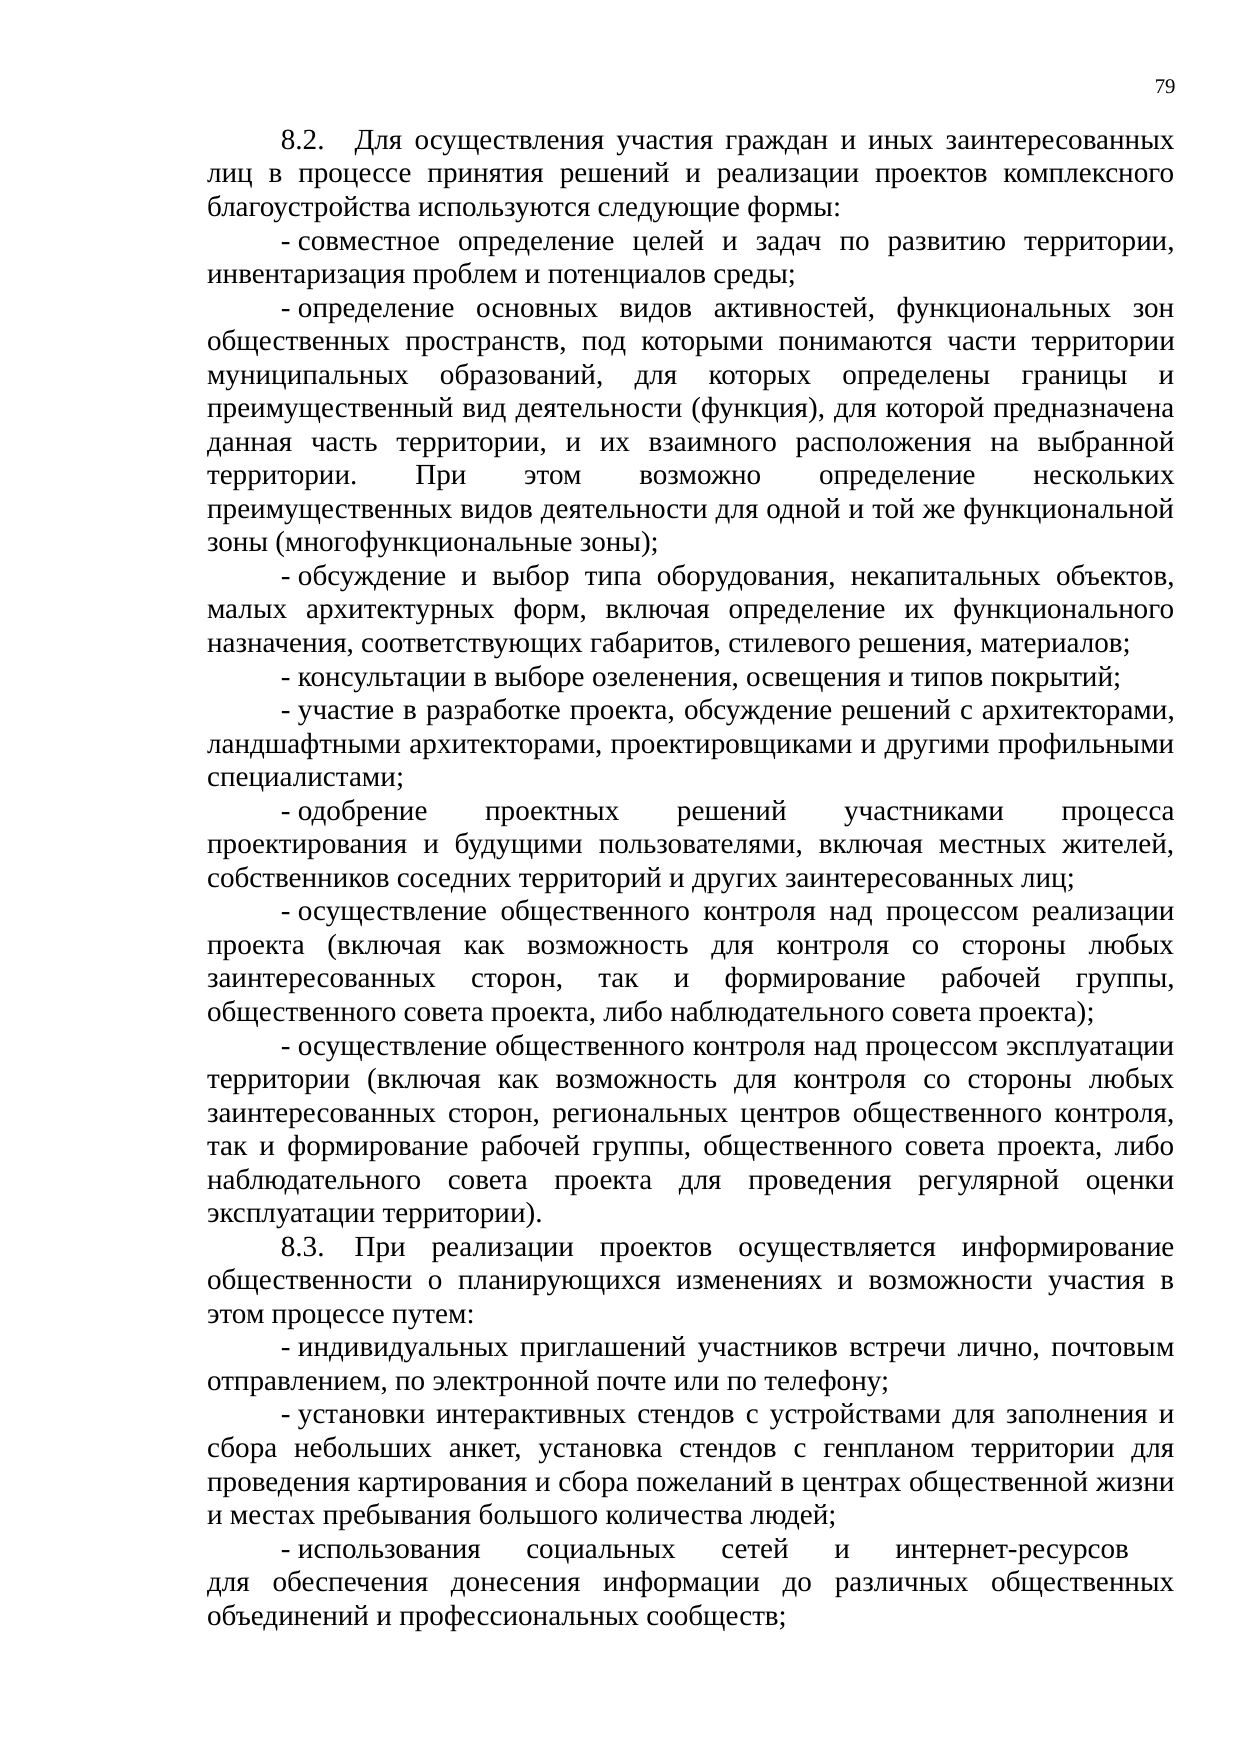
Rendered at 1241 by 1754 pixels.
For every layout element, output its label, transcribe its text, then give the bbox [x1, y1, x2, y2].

text 8.3. При реализации проектов осуществляется информирование общественности о планирующихся изменениях и возможности участия в этом процессе путем: [207, 1229, 1175, 1329]
text - одобрение проектных решений участниками процесса проектирования и будущими пользователями, включая местных жителей, собственников соседних территорий и других заинтересованных лиц; [207, 793, 1175, 893]
text - определение основных видов активностей, функциональных зон общественных пространств, под которыми понимаются части территории муниципальных образований, для которых определены границы и преимущественный вид деятельности (функция), для которой предназначена данная часть территории, и их взаимного расположения на выбранной территории. При этом возможно определение нескольких преимущественных видов деятельности для одной и той же функциональной зоны (многофункциональные зоны); [207, 290, 1175, 558]
text - обсуждение и выбор типа оборудования, некапитальных объектов, малых архитектурных форм, включая определение их функционального назначения, соответствующих габаритов, стилевого решения, материалов; [207, 558, 1175, 659]
text - осуществление общественного контроля над процессом эксплуатации территории (включая как возможность для контроля со стороны любых заинтересованных сторон, региональных центров общественного контроля, так и формирование рабочей группы, общественного совета проекта, либо наблюдательного совета проекта для проведения регулярной оценки эксплуатации территории). [207, 1028, 1175, 1229]
text - совместное определение целей и задач по развитию территории, инвентаризация проблем и потенциалов среды; [207, 223, 1175, 290]
text - участие в разработке проекта, обсуждение решений с архитекторами, ландшафтными архитекторами, проектировщиками и другими профильными специалистами; [207, 692, 1175, 793]
text 8.2. Для осуществления участия граждан и иных заинтересованных лиц в процессе принятия решений и реализации проектов комплексного благоустройства используются следующие формы: [207, 122, 1175, 223]
text - консультации в выборе озеленения, освещения и типов покрытий; [207, 659, 1175, 692]
text - осуществление общественного контроля над процессом реализации проекта (включая как возможность для контроля со стороны любых заинтересованных сторон, так и формирование рабочей группы, общественного совета проекта, либо наблюдательного совета проекта); [207, 893, 1175, 1028]
text - установки интерактивных стендов с устройствами для заполнения и сбора небольших анкет, установка стендов с генпланом территории для проведения картирования и сбора пожеланий в центрах общественной жизни и местах пребывания большого количества людей; [207, 1397, 1175, 1531]
text - использования социальных сетей и интернет-ресурсов для обеспечения донесения информации до различных общественных объединений и профессиональных сообществ; [207, 1531, 1175, 1631]
text - индивидуальных приглашений участников встречи лично, почтовым отправлением, по электронной почте или по телефону; [207, 1329, 1175, 1397]
